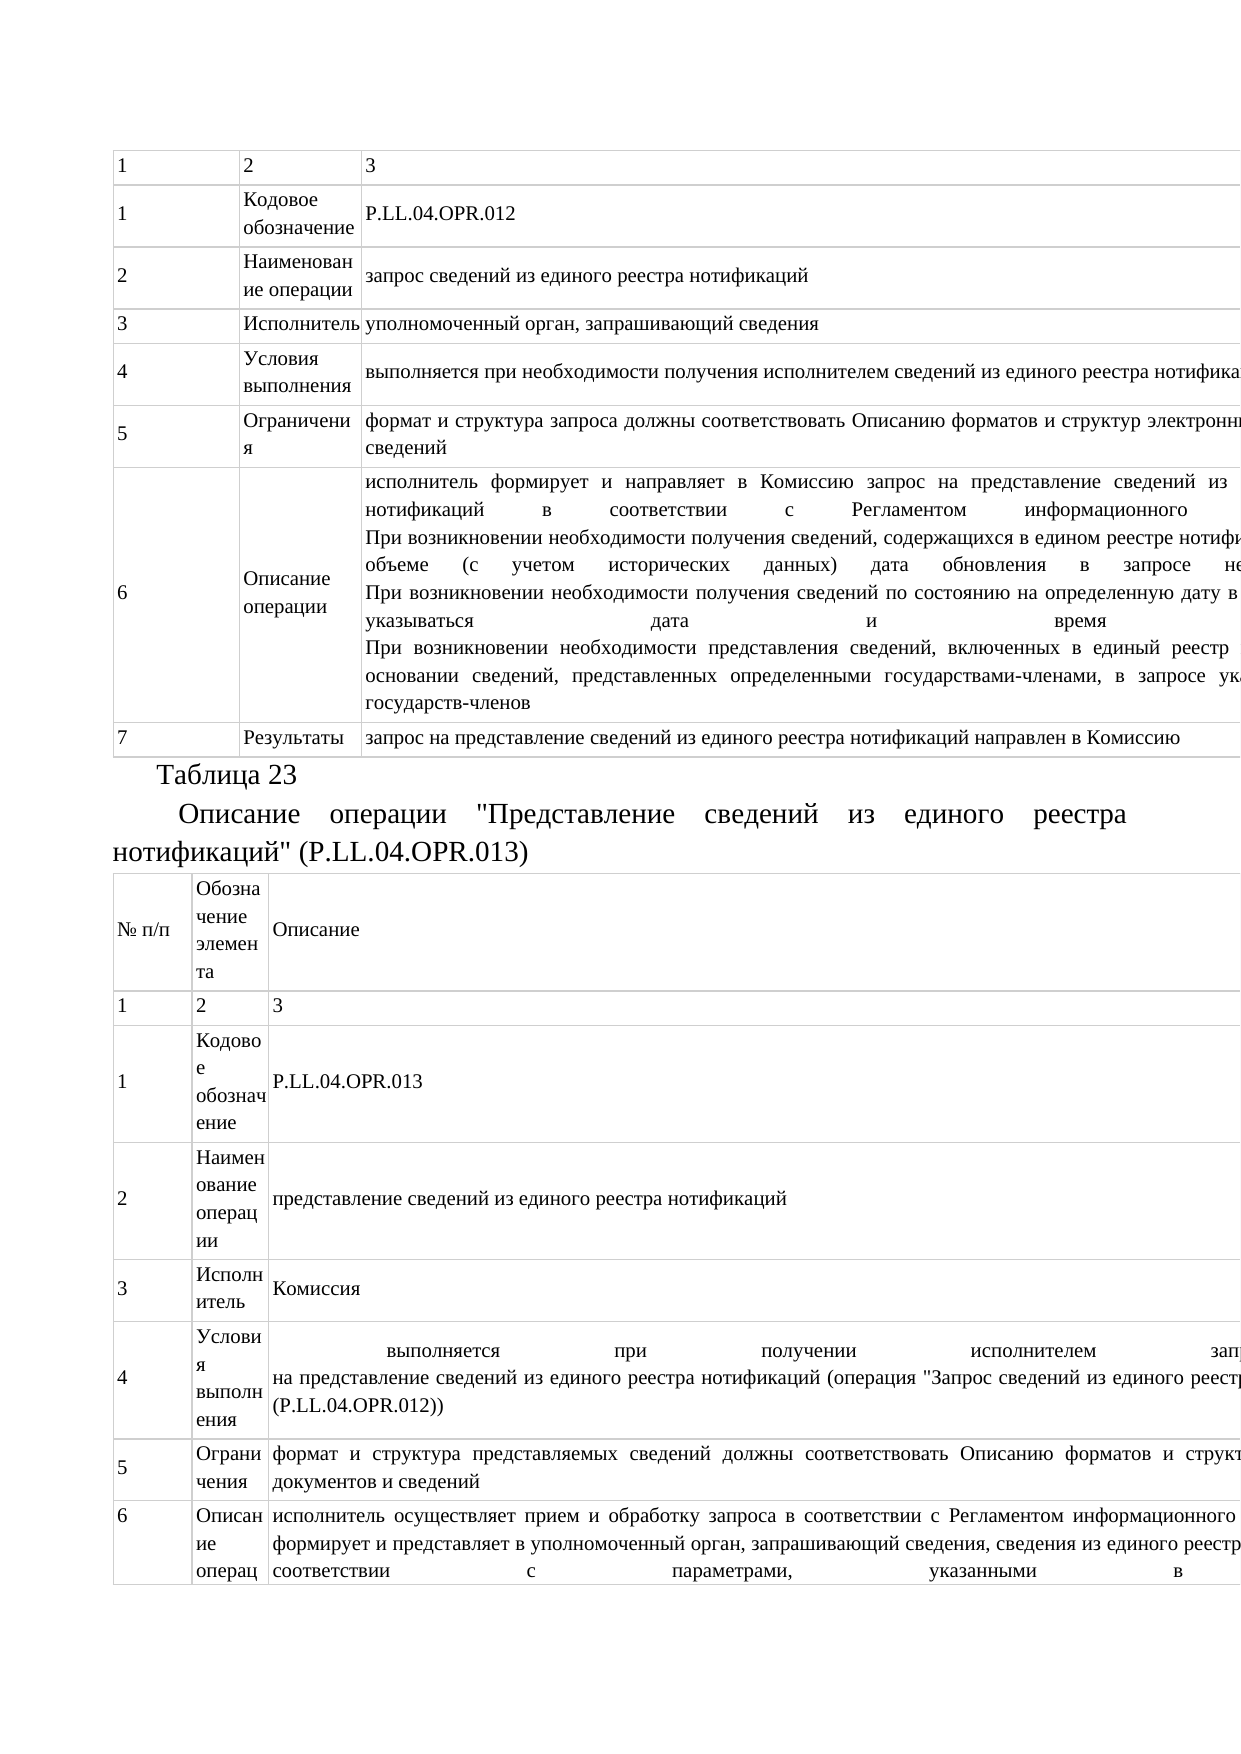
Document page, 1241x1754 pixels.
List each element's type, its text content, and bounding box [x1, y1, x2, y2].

table_cell Ограничения [240, 406, 361, 467]
table_cell запрос на представление сведений из единого реестра нотификаций направлен в Комиссию [362, 723, 1240, 756]
table_cell 1 [114, 186, 239, 246]
text Описание операции "Представление сведений из единого реестра нотификаций" (P.LL.04.OPR.013) [112, 796, 1128, 868]
table_cell Условия выполнения [240, 344, 361, 405]
table_cell 3 [114, 310, 239, 343]
table_header № п/п [114, 874, 191, 990]
table_cell 3 [114, 1260, 191, 1321]
table_cell Описание операции [240, 468, 361, 722]
table_cell 5 [114, 406, 239, 467]
table_cell представление сведений из единого реестра нотификаций [269, 1143, 1240, 1259]
table_cell Исполнитель [240, 310, 361, 343]
table_cell 3 [362, 151, 1240, 184]
table_cell 2 [114, 1143, 191, 1259]
table_cell Ограничения [193, 1440, 268, 1500]
table_cell 2 [193, 992, 268, 1025]
table_cell P.LL.04.OPR.012 [362, 186, 1240, 246]
table_cell 6 [114, 1501, 191, 1584]
table_cell 1 [114, 151, 239, 184]
table_cell формат и структура представляемых сведений должны соответствовать Описанию форматов и структур электронных документов и сведений [269, 1440, 1240, 1500]
table_cell выполняется при получении исполнителем запроса на представление сведений из единого реестра нотификаций (операция "Запрос сведений из единого реестра нотификаций" (P.LL.04.OPR.012)) [269, 1322, 1240, 1438]
table_cell 7 [114, 723, 239, 756]
table_cell 3 [269, 992, 1240, 1025]
text Таблица 23 [112, 757, 1128, 791]
table_cell 2 [114, 248, 239, 308]
table_cell 6 [114, 468, 239, 722]
table_header Обозначение элемента [193, 874, 268, 990]
table_cell P.LL.04.OPR.013 [269, 1026, 1240, 1142]
table_cell 4 [114, 344, 239, 405]
table_cell Условия выполнения [193, 1322, 268, 1438]
table_cell Кодовое обозначение [193, 1026, 268, 1142]
table_cell уполномоченный орган, запрашивающий сведения [362, 310, 1240, 343]
table_cell 5 [114, 1440, 191, 1500]
table_cell 1 [114, 1026, 191, 1142]
table_cell Исполнитель [193, 1260, 268, 1321]
table_cell 1 [114, 992, 191, 1025]
table_cell 4 [114, 1322, 191, 1438]
table_cell выполняется при необходимости получения исполнителем сведений из единого реестра нотификаций [362, 344, 1240, 405]
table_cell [269, 1501, 1240, 1584]
table_cell Описание операции [193, 1501, 268, 1584]
table_cell запрос сведений из единого реестра нотификаций [362, 248, 1240, 308]
table_cell 2 [240, 151, 361, 184]
table_cell Кодовое обозначение [240, 186, 361, 246]
table_cell Наименование операции [240, 248, 361, 308]
table_cell Комиссия [269, 1260, 1240, 1321]
table_header Описание [269, 874, 1240, 990]
table_cell Результаты [240, 723, 361, 756]
table_cell Наименование операции [193, 1143, 268, 1259]
table_cell формат и структура запроса должны соответствовать Описанию форматов и структур электронных документов и сведений [362, 406, 1240, 467]
table_cell исполнитель формирует и направляет в Комиссию запрос на представление сведений из единого реестра нотификаций в соответствии с Регламентом информационного взаимодействия. При возникновении необходимости получения сведений, содержащихся в едином реестре нотификаций, в полном объеме (с учетом исторических данных) дата обновления в запросе не указывается. При возникновении необходимости получения сведений по состоянию на определенную дату в запросе должны указываться дата и время обновления. При возникновении необходимости представления сведений, включенных в единый реестр нотификаций на основании сведений, представленных определенными государствами-членами, в запросе указываются коды государств-членов [362, 468, 1240, 722]
